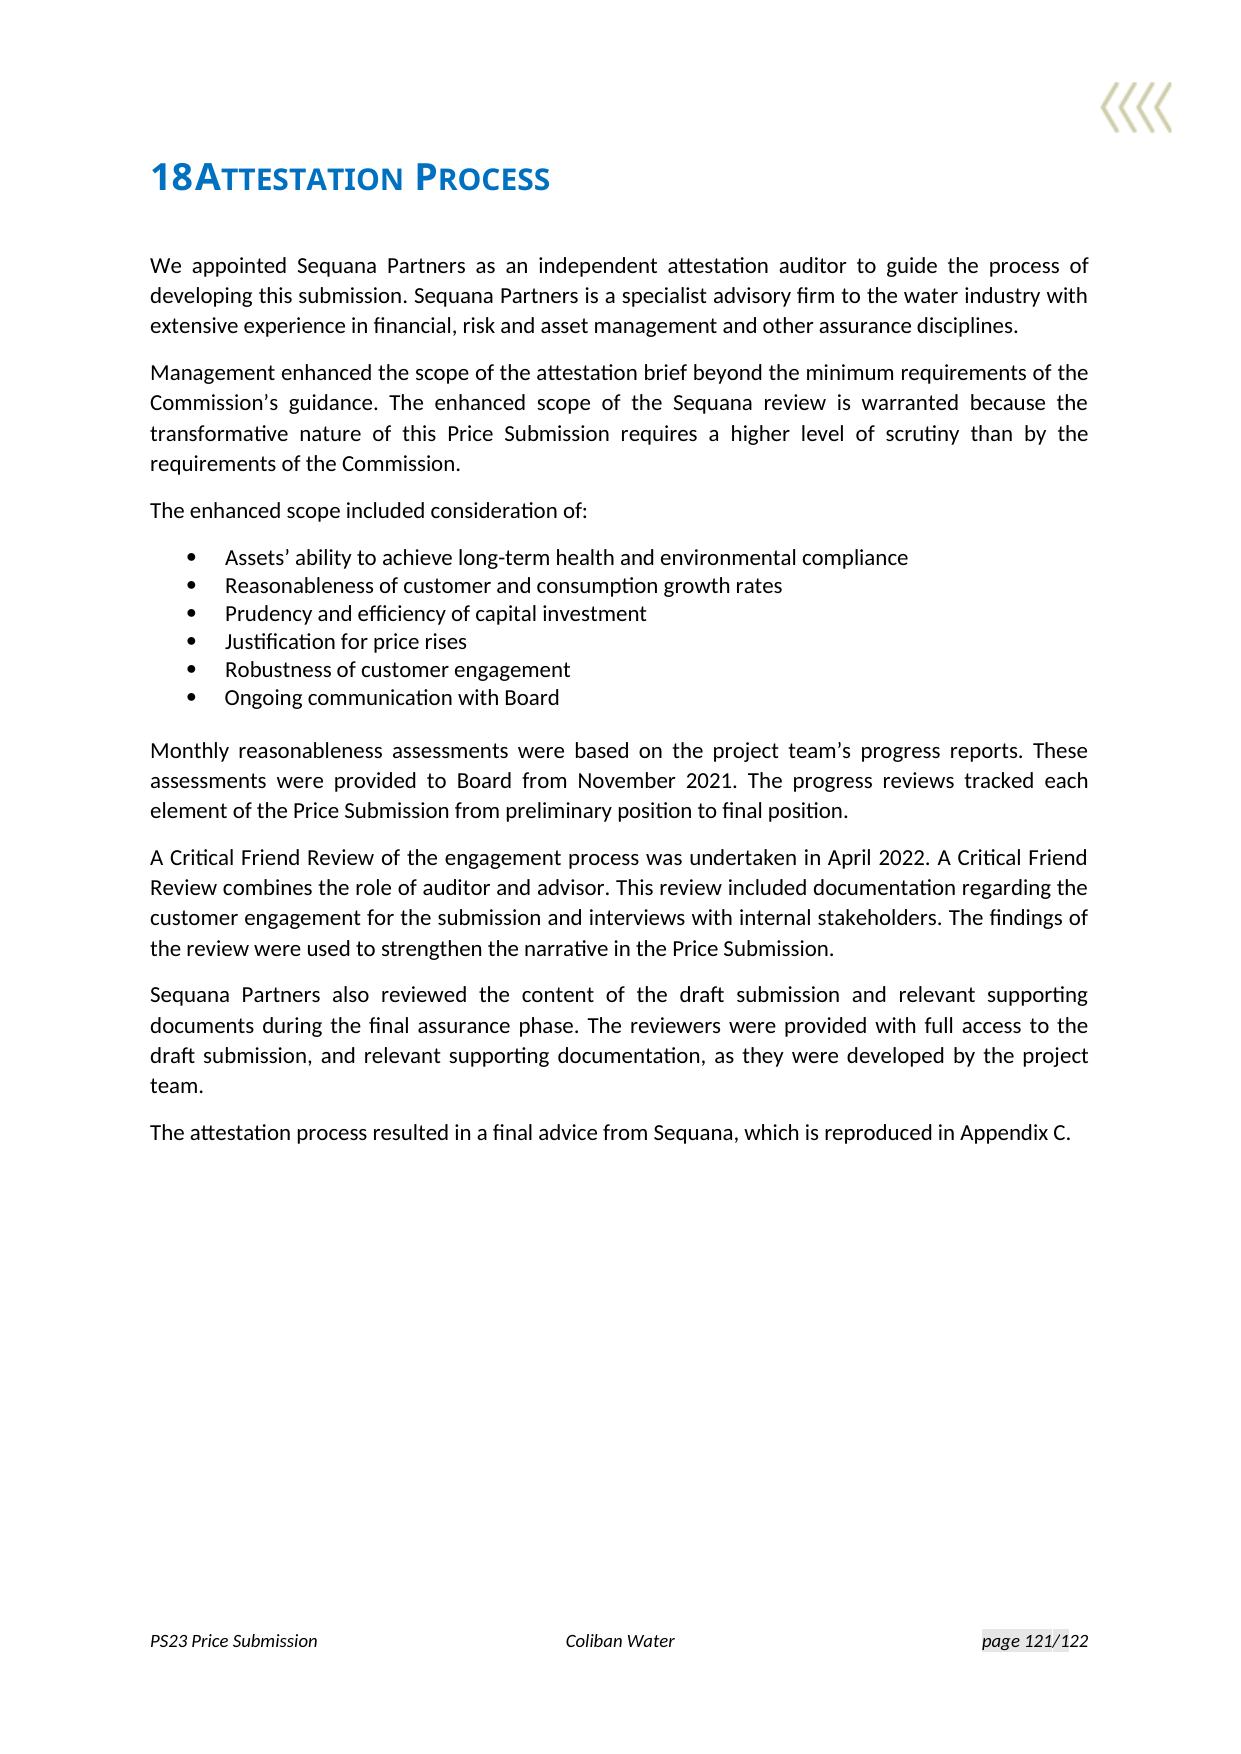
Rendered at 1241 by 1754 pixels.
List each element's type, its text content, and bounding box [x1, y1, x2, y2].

text Sequana Partners also reviewed the content of the draft submission and relevant supporting documents during the final assurance phase. The reviewers were provided with full access to the draft submission, and relevant supporting documentation, as they were developed by the project team. [150, 981, 1090, 1099]
text Management enhanced the scope of the attestation brief beyond the minimum requirements of the Commission’s guidance. The enhanced scope of the Sequana review is warranted because the transformative nature of this Price Submission requires a higher level of scrutiny than by the requirements of the Commission. [150, 358, 1090, 477]
list Reasonableness of customer and consumption growth rates [187, 571, 1090, 599]
list Justification for price rises [187, 627, 1090, 655]
list Prudency and efficiency of capital investment [187, 599, 1090, 627]
text We appointed Sequana Partners as an independent attestation auditor to guide the process of developing this submission. Sequana Partners is a specialist advisory firm to the water industry with extensive experience in financial, risk and asset management and other assurance disciplines. [150, 251, 1090, 339]
text The enhanced scope included consideration of: [150, 496, 1090, 524]
subtitle Attestation Process [150, 150, 1090, 201]
text The attestation process resulted in a final advice from Sequana, which is reproduced in Appendix C. [150, 1118, 1090, 1146]
picture [1090, 76, 1203, 152]
list Ongoing communication with Board [187, 683, 1090, 711]
text Monthly reasonableness assessments were based on the project team’s progress reports. These assessments were provided to Board from November 2021. The progress reviews tracked each element of the Price Submission from preliminary position to final position. [150, 736, 1090, 824]
text A Critical Friend Review of the engagement process was undertaken in April 2022. A Critical Friend Review combines the role of auditor and advisor. This review included documentation regarding the customer engagement for the submission and interviews with internal stakeholders. The findings of the review were used to strengthen the narrative in the Price Submission. [150, 843, 1090, 962]
list Assets’ ability to achieve long-term health and environmental compliance [187, 543, 1090, 571]
list Robustness of customer engagement [187, 655, 1090, 683]
